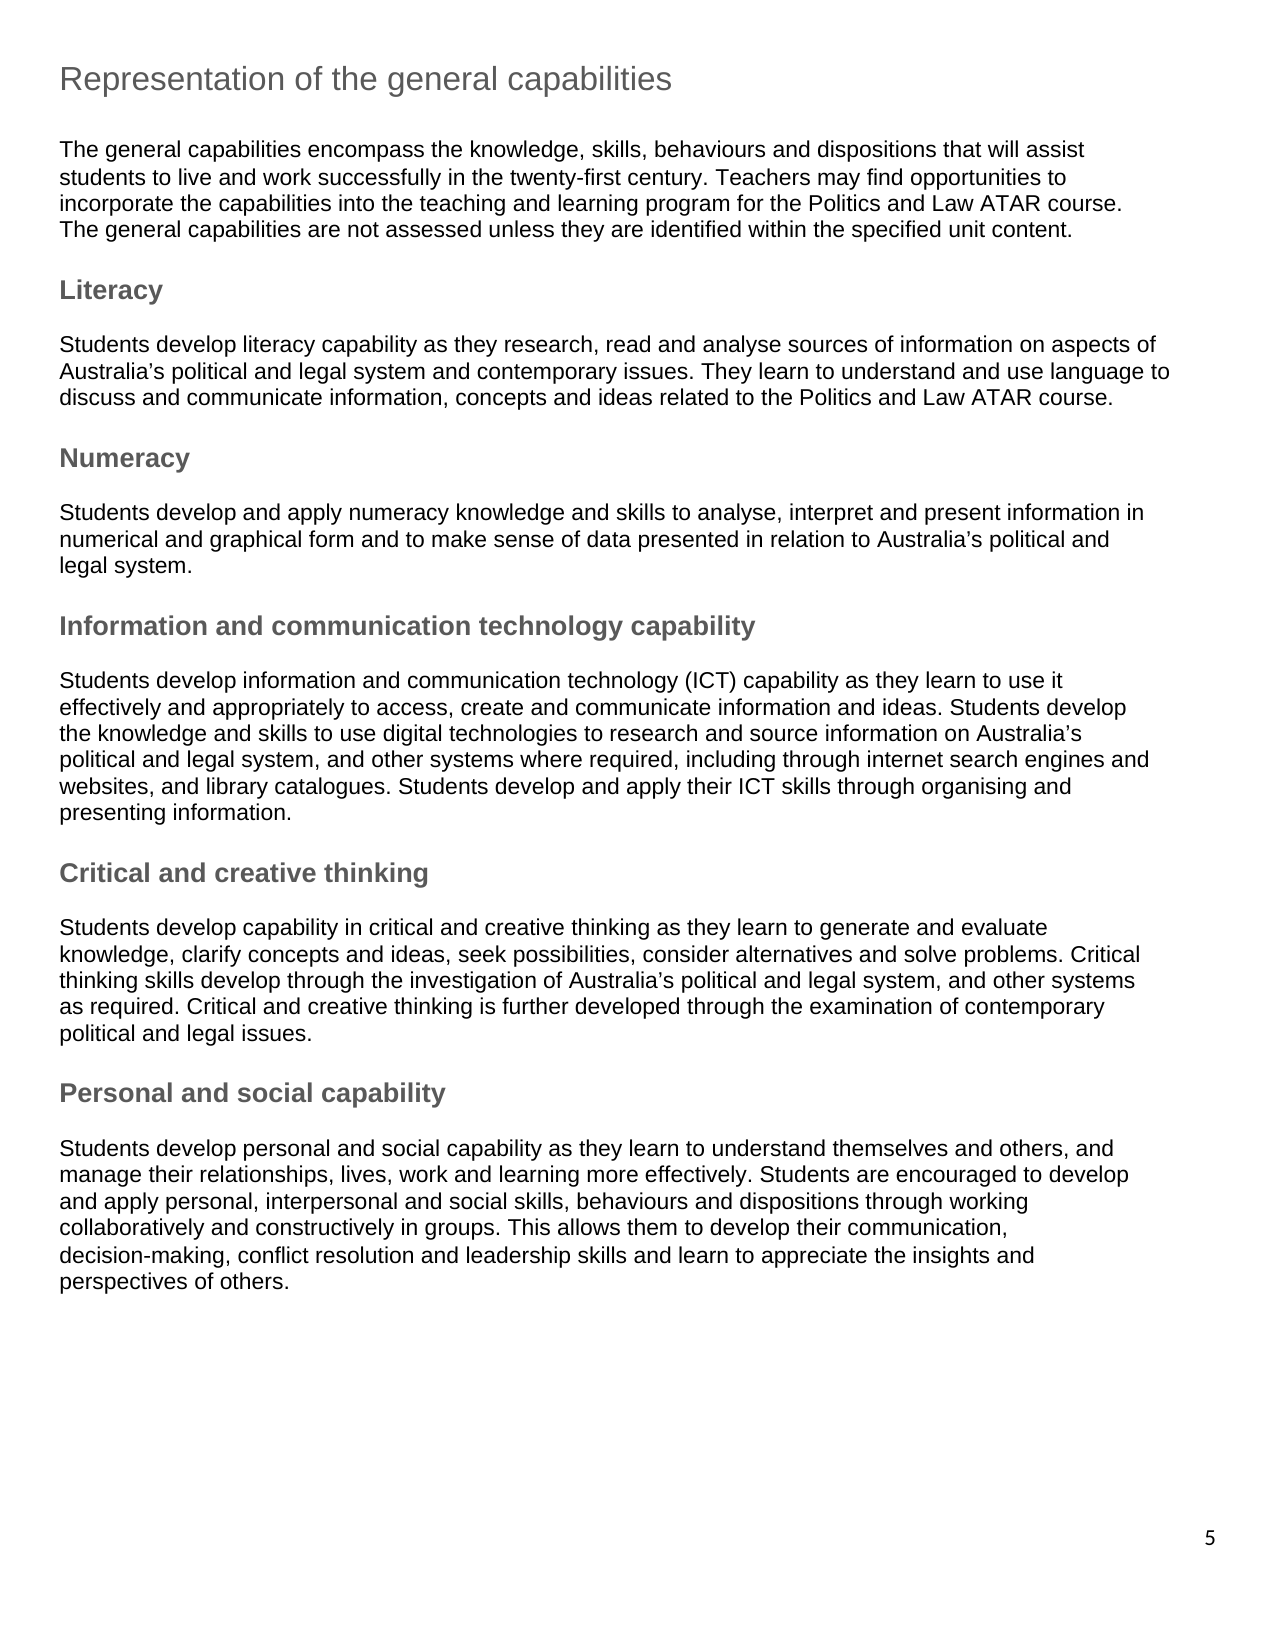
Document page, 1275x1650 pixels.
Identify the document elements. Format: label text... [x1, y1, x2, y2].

text incorporate the capabilities into the teaching and learning program for the Politics and Law ATAR course. [59, 190, 1216, 216]
text collaboratively and constructively in groups. This allows them to develop their communication, [59, 1214, 1216, 1240]
text Students develop personal and social capability as they learn to understand themselves and others, and [59, 1135, 1216, 1161]
text political and legal issues. [59, 1020, 1216, 1046]
text students to live and work successfully in the twenty‐first century. Teachers may find opportunities to [59, 162, 1216, 190]
text Students develop and apply numeracy knowledge and skills to analyse, interpret and present information in [59, 499, 1216, 526]
text The general capabilities are not assessed unless they are identified within the specified unit content. [59, 216, 1216, 243]
text websites, and library catalogues. Students develop and apply their ICT skills through organising and [59, 773, 1216, 799]
text and apply personal, interpersonal and social skills, behaviours and dispositions through working [59, 1188, 1216, 1214]
text Representation of the general capabilities [59, 59, 1216, 97]
text Personal and social capability [59, 1077, 1216, 1108]
text Students develop information and communication technology (ICT) capability as they learn to use it [59, 667, 1216, 694]
text decision‐making, conflict resolution and leadership skills and learn to appreciate the insights and [59, 1240, 1216, 1268]
text Students develop literacy capability as they research, read and analyse sources of information on aspects of [59, 331, 1216, 358]
text the knowledge and skills to use digital technologies to research and source information on Australia’s [59, 720, 1216, 746]
text The general capabilities encompass the knowledge, skills, behaviours and dispositions that will assist [59, 136, 1216, 162]
text Critical and creative thinking [59, 857, 1216, 888]
text Literacy [59, 274, 1216, 305]
text Numeracy [59, 442, 1216, 473]
text discuss and communicate information, concepts and ideas related to the Politics and Law ATAR course. [59, 384, 1216, 411]
text Information and communication technology capability [59, 610, 1216, 641]
text thinking skills develop through the investigation of Australia’s political and legal system, and other systems [59, 967, 1216, 993]
text political and legal system, and other systems where required, including through internet search engines and [59, 746, 1216, 773]
text numerical and graphical form and to make sense of data presented in relation to Australia’s political and [59, 526, 1216, 552]
text Australia’s political and legal system and contemporary issues. They learn to understand and use language to [59, 358, 1216, 384]
text effectively and appropriately to access, create and communicate information and ideas. Students develop [59, 694, 1216, 720]
text presenting information. [59, 799, 1216, 825]
text as required. Critical and creative thinking is further developed through the examination of contemporary [59, 993, 1216, 1020]
text perspectives of others. [59, 1268, 1216, 1294]
text manage their relationships, lives, work and learning more effectively. Students are encouraged to develop [59, 1161, 1216, 1188]
text knowledge, clarify concepts and ideas, seek possibilities, consider alternatives and solve problems. Critical [59, 941, 1216, 967]
text legal system. [59, 552, 1216, 578]
text Students develop capability in critical and creative thinking as they learn to generate and evaluate [59, 914, 1216, 941]
